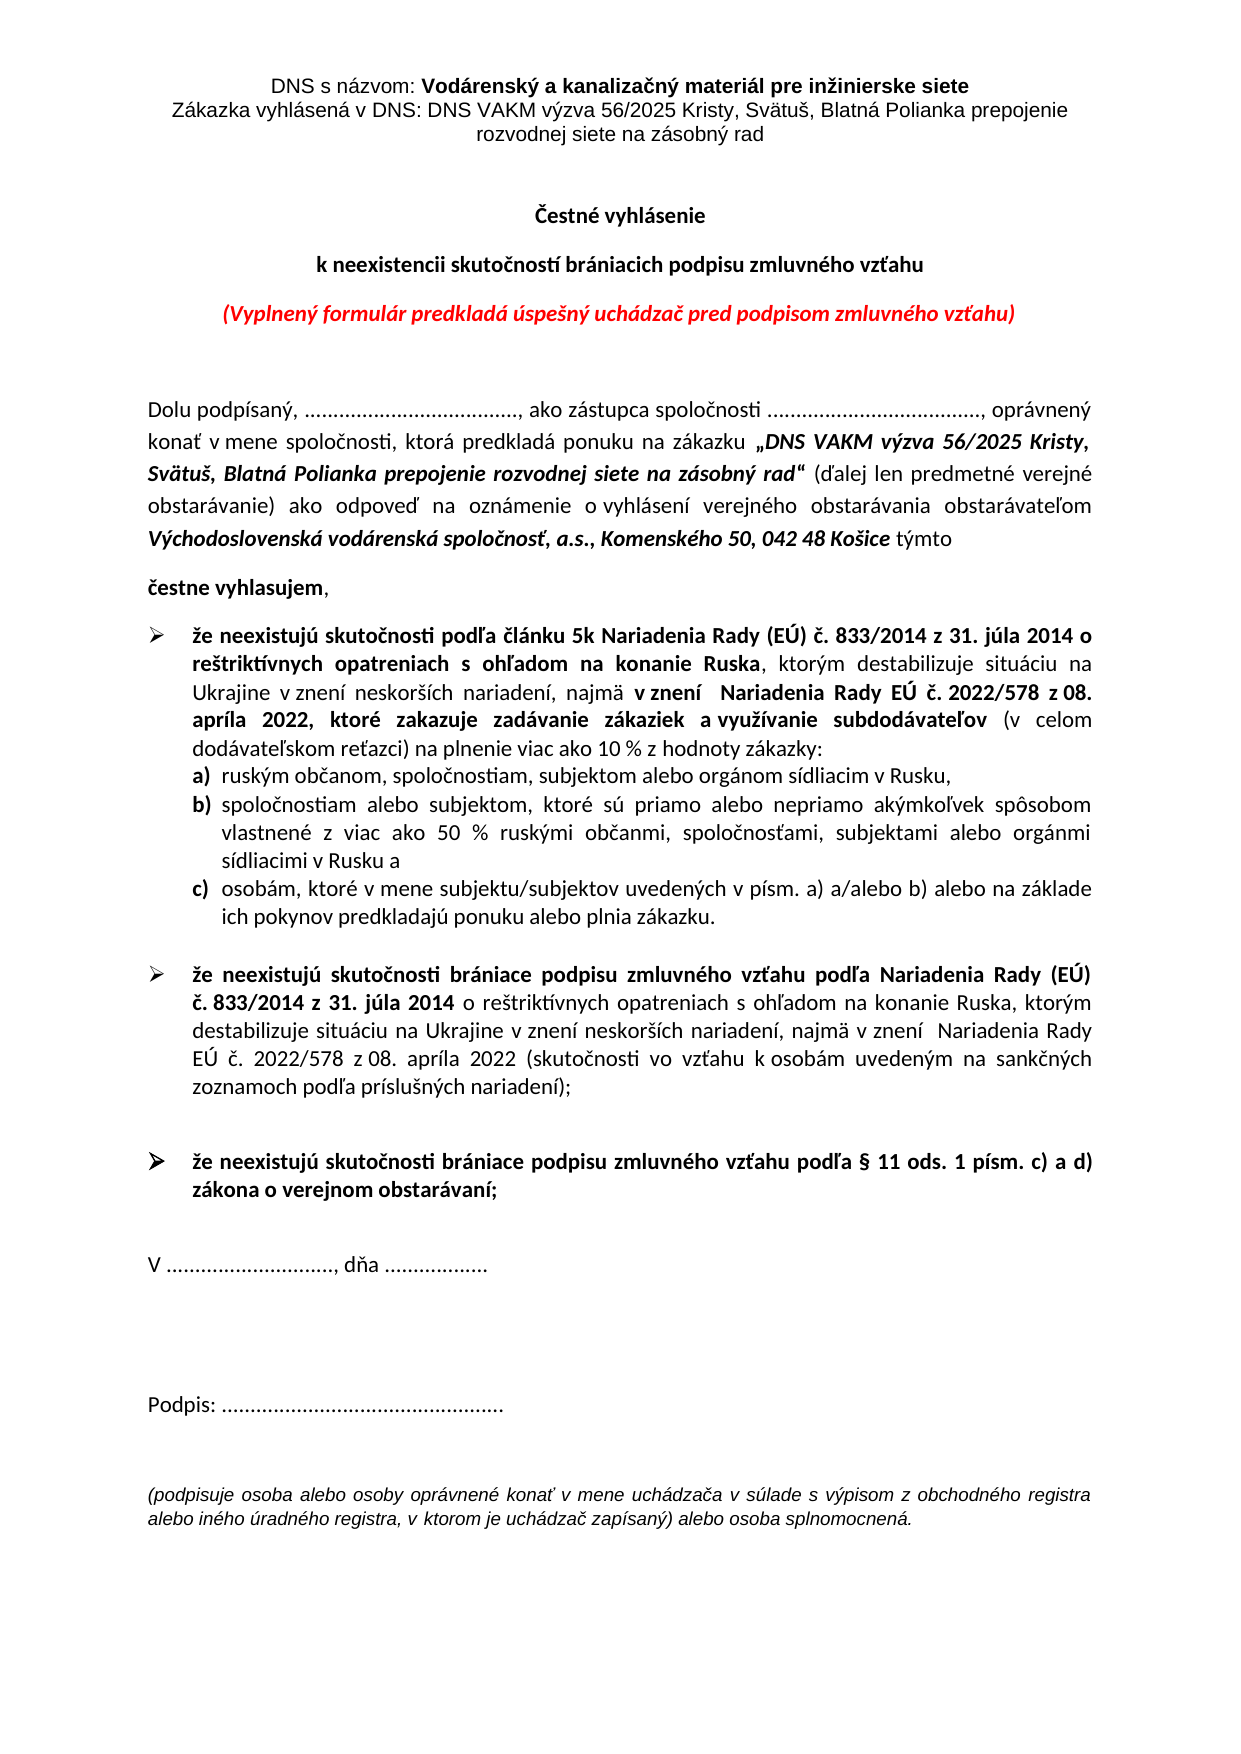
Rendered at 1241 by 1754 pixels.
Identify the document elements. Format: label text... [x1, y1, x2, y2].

list spoločnostiam alebo subjektom, ktoré sú priamo alebo nepriamo akýmkoľvek spôsobom vlastnené z viac ako 50 % ruskými občanmi, spoločnosťami, subjektami alebo orgánmi sídliacimi v Rusku a [192, 790, 1093, 874]
text (podpisuje osoba alebo osoby oprávnené konať v mene uchádzača v súlade s výpisom z obchodného registra alebo iného úradného registra, v ktorom je uchádzač zapísaný) alebo osoba splnomocnená. [148, 1484, 1093, 1529]
text Podpis: ................................................. [148, 1391, 1093, 1418]
text (Vyplnený formulár predkladá úspešný uchádzač pred podpisom zmluvného vzťahu) [148, 299, 1093, 327]
list že neexistujú skutočnosti brániace podpisu zmluvného vzťahu podľa Nariadenia Rady (EÚ) č. 833/2014 z 31. júla 2014 o reštriktívnych opatreniach s ohľadom na konanie Ruska, ktorým destabilizuje situáciu na Ukrajine v znení neskorších nariadení, najmä v znení Nariadenia Rady EÚ č. 2022/578 z 08. apríla 2022 (skutočnosti vo vzťahu k osobám uvedeným na sankčných zoznamoch podľa príslušných nariadení); [148, 960, 1093, 1100]
text V ............................., dňa .................. [148, 1250, 1093, 1278]
text Čestné vyhlásenie [148, 202, 1093, 230]
text Dolu podpísaný, ....................................., ako zástupca spoločnosti ....................................., oprávnený konať v mene spoločnosti, ktorá predkladá ponuku na zákazku „DNS VAKM výzva 56/2025 Kristy, Svätuš, Blatná Polianka prepojenie rozvodnej siete na zásobný rad“ (ďalej len predmetné verejné obstarávanie) ako odpoveď na oznámenie o vyhlásení verejného obstarávania obstarávateľom Východoslovenská vodárenská spoločnosť, a.s., Komenského 50, 042 48 Košice týmto [148, 395, 1093, 552]
list osobám, ktoré v mene subjektu/subjektov uvedených v písm. a) a/alebo b) alebo na základe ich pokynov predkladajú ponuku alebo plnia zákazku. [192, 874, 1093, 930]
list ruským občanom, spoločnostiam, subjektom alebo orgánom sídliacim v Rusku, [192, 762, 1093, 790]
list že neexistujú skutočnosti brániace podpisu zmluvného vzťahu podľa § 11 ods. 1 písm. c) a d) zákona o verejnom obstarávaní; [148, 1147, 1093, 1203]
list že neexistujú skutočnosti podľa článku 5k Nariadenia Rady (EÚ) č. 833/2014 z 31. júla 2014 o reštriktívnych opatreniach s ohľadom na konanie Ruska, ktorým destabilizuje situáciu na Ukrajine v znení neskorších nariadení, najmä v znení Nariadenia Rady EÚ č. 2022/578 z 08. apríla 2022, ktoré zakazuje zadávanie zákaziek a využívanie subdodávateľov (v celom dodávateľskom reťazci) na plnenie viac ako 10 % z hodnoty zákazky: [148, 622, 1093, 762]
text čestne vyhlasujem, [148, 573, 1093, 601]
text k neexistencii skutočností brániacich podpisu zmluvného vzťahu [148, 251, 1093, 278]
